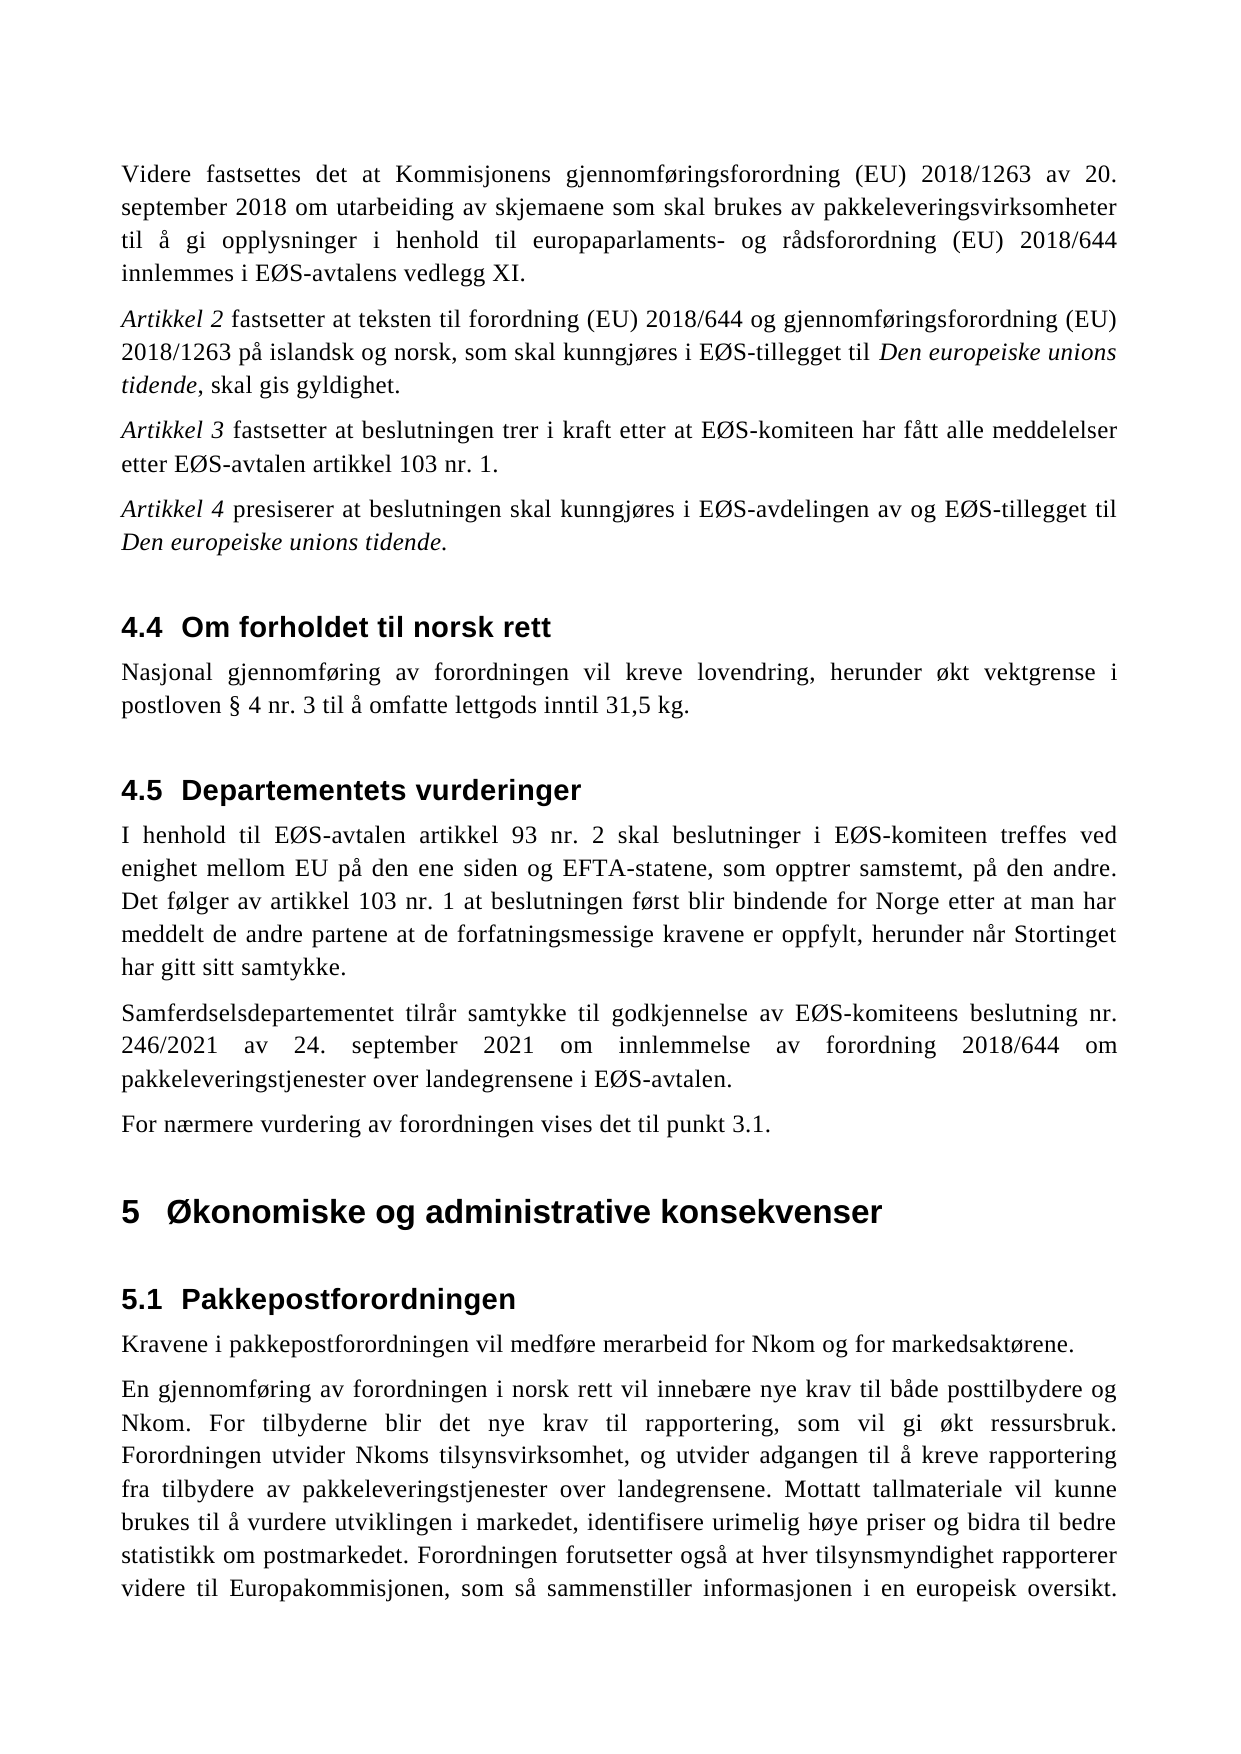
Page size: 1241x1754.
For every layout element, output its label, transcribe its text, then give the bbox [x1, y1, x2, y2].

subtitle Pakkepostforordningen [121, 1282, 1119, 1316]
text I henhold til EØS-avtalen artikkel 93 nr. 2 skal beslutninger i EØS-komiteen treffes ved enighet mellom EU på den ene siden og EFTA-statene, som opptrer samstemt, på den andre. Det følger av artikkel 103 nr. 1 at beslutningen først blir bindende for Norge etter at man har meddelt de andre partene at de forfatningsmessige kravene er oppfylt, herunder når Stortinget har gitt sitt samtykke. [121, 820, 1119, 981]
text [121, 1374, 1119, 1601]
subtitle Om forholdet til norsk rett [121, 610, 1119, 644]
subtitle Økonomiske og administrative konsekvenser [121, 1192, 1119, 1231]
text Kravene i pakkepostforordningen vil medføre merarbeid for Nkom og for markedsaktørene. [121, 1329, 1119, 1358]
text Artikkel 4 presiserer at beslutningen skal kunngjøres i EØS-avdelingen av og EØS-tillegget til Den europeiske unions tidende. [121, 494, 1119, 556]
text Artikkel 3 fastsetter at beslutningen trer i kraft etter at EØS-komiteen har fått alle meddelelser etter EØS-avtalen artikkel 103 nr. 1. [121, 416, 1119, 477]
text Videre fastsettes det at Kommisjonens gjennomføringsforordning (EU) 2018/1263 av 20. september 2018 om utarbeiding av skjemaene som skal brukes av pakkeleveringsvirksomheter til å gi opplysninger i henhold til europaparlaments- og rådsforordning (EU) 2018/644 innlemmes i EØS-avtalens vedlegg XI. [121, 159, 1119, 287]
subtitle Departementets vurderinger [121, 773, 1119, 807]
text For nærmere vurdering av forordningen vises det til punkt 3.1. [121, 1109, 1119, 1138]
text Samferdselsdepartementet tilrår samtykke til godkjennelse av EØS-komiteens beslutning nr. 246/2021 av 24. september 2021 om innlemmelse av forordning 2018/644 om pakkeleveringstjenester over landegrensene i EØS-avtalen. [121, 998, 1119, 1092]
text Nasjonal gjennomføring av forordningen vil kreve lovendring, herunder økt vektgrense i postloven § 4 nr. 3 til å omfatte lettgods inntil 31,5 kg. [121, 657, 1119, 719]
text Artikkel 2 fastsetter at teksten til forordning (EU) 2018/644 og gjennomføringsforordning (EU) 2018/1263 på islandsk og norsk, som skal kunngjøres i EØS-tillegget til Den europeiske unions tidende, skal gis gyldighet. [121, 304, 1119, 399]
